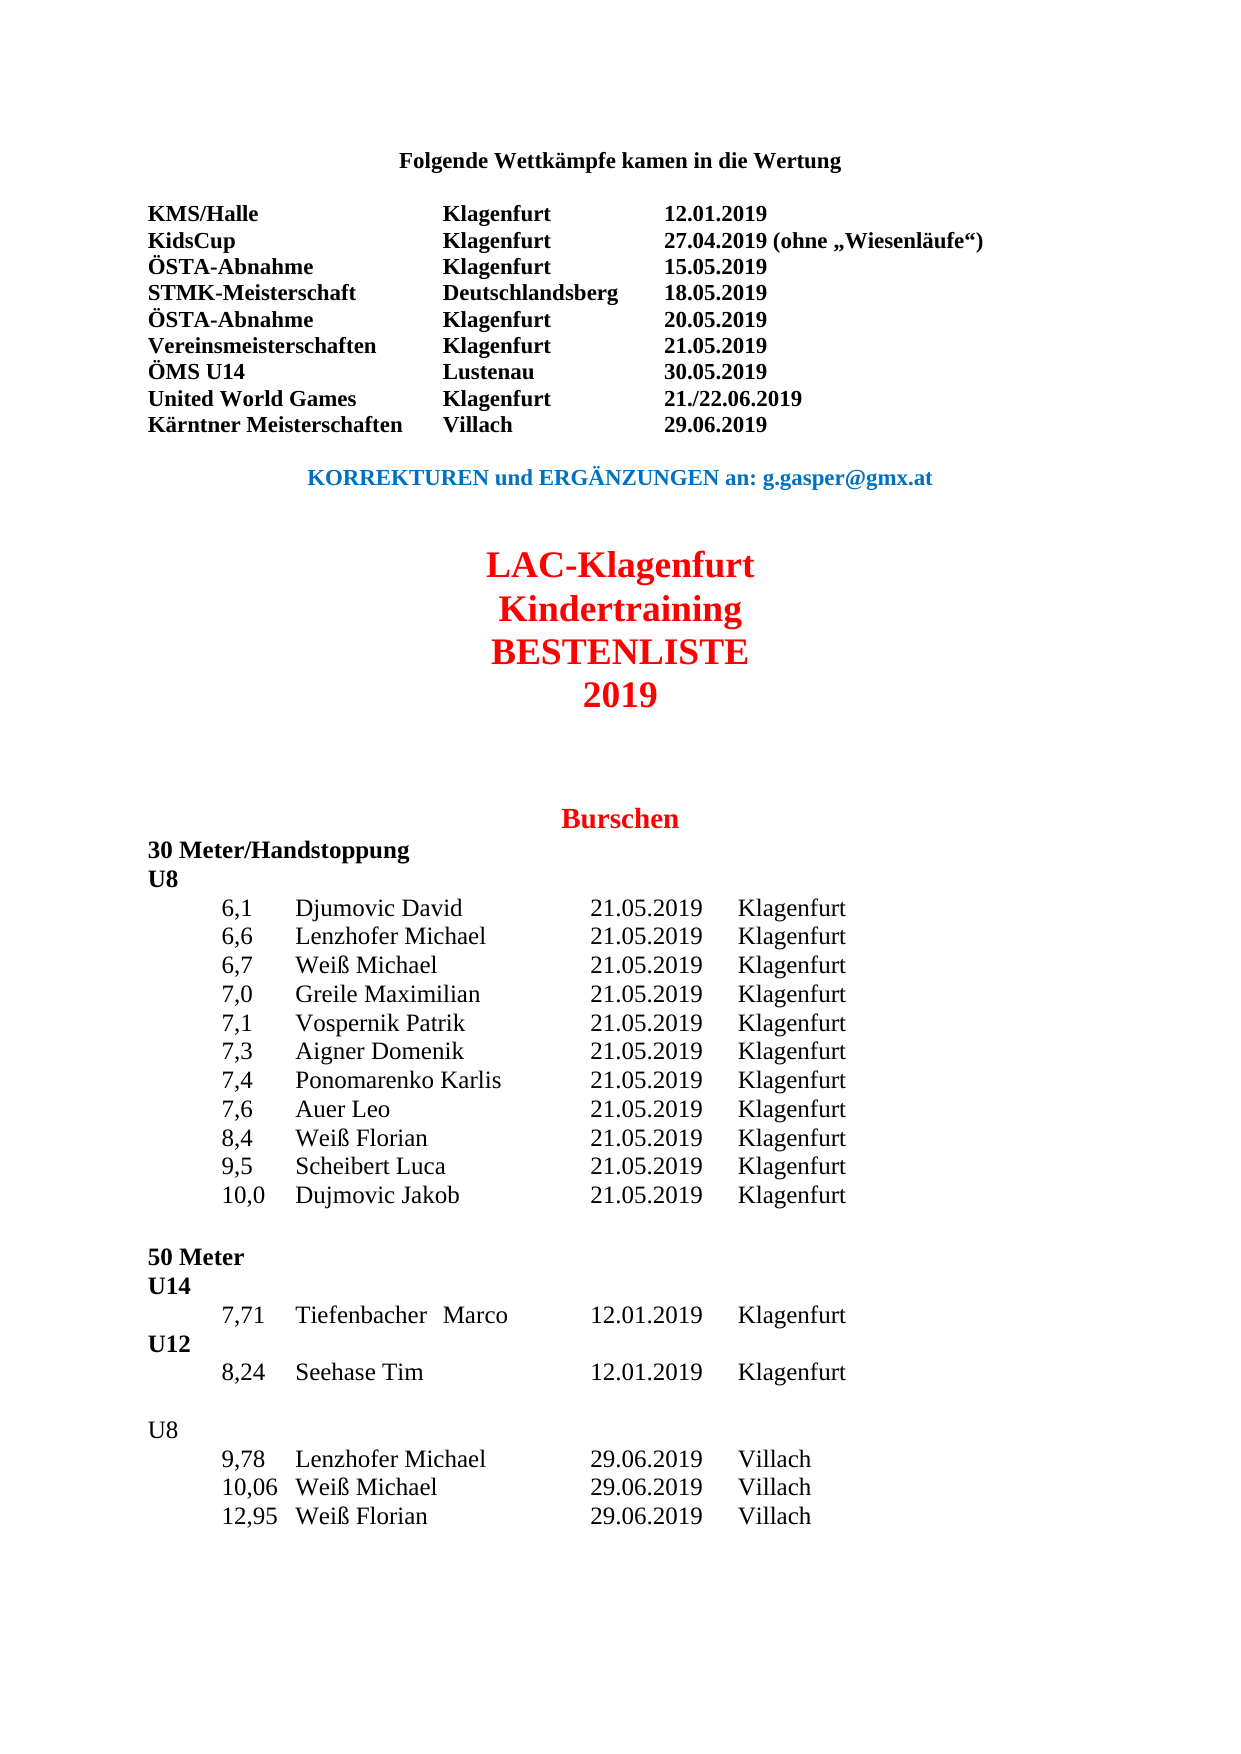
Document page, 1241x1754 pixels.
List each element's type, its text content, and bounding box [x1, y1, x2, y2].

text Burschen [148, 802, 1093, 835]
text U8 [148, 864, 1093, 893]
text Folgende Wettkämpfe kamen in die Wertung [148, 148, 1093, 174]
text KMS/Halle Klagenfurt 12.01.2019 KidsCup Klagenfurt 27.04.2019 (ohne „Wiesenläufe“) ÖSTA-Abnahme Klagenfurt 15.05.2019 [148, 200, 1093, 279]
text 8,24 Seehase Tim 12.01.2019 Klagenfurt [148, 1357, 1093, 1386]
text 6,1 Djumovic David 21.05.2019 Klagenfurt 6,6 Lenzhofer Michael 21.05.2019 Klagenfurt 6,7 Weiß Michael 21.05.2019 Klagenfurt 7,0 Greile Maximilian 21.05.2019 Klagenfurt 7,1 Vospernik Patrik 21.05.2019 Klagenfurt 7,3 Aigner Domenik 21.05.2019 Klagenfurt 7,4 Ponomarenko Karlis 21.05.2019 Klagenfurt 7,6 Auer Leo 21.05.2019 Klagenfurt 8,4 Weiß Florian 21.05.2019 Klagenfurt 9,5 Scheibert Luca 21.05.2019 Klagenfurt 10,0 Dujmovic Jakob 21.05.2019 Klagenfurt [148, 893, 1093, 1209]
text KORREKTUREN und ERGÄNZUNGEN an: g.gasper@gmx.at [148, 464, 1093, 490]
text 30 Meter/Handstoppung [148, 835, 1093, 864]
text 9,78 Lenzhofer Michael 29.06.2019 Villach 10,06 Weiß Michael 29.06.2019 Villach 12,95 Weiß Florian 29.06.2019 Villach [148, 1444, 1093, 1530]
text 2019 [148, 672, 1093, 715]
text Kindertraining [148, 586, 1093, 629]
text LAC-Klagenfurt [148, 543, 1093, 586]
text U14 [148, 1271, 1093, 1300]
text BESTENLISTE [148, 629, 1093, 672]
text U8 [148, 1415, 1093, 1444]
text 7,71 Tiefenbacher Marco 12.01.2019 Klagenfurt U12 [148, 1300, 1093, 1357]
text 50 Meter [148, 1242, 1093, 1271]
text STMK-Meisterschaft Deutschlandsberg 18.05.2019 ÖSTA-Abnahme Klagenfurt 20.05.2019 Vereinsmeisterschaften Klagenfurt 21.05.2019 ÖMS U14 Lustenau 30.05.2019 United World Games Klagenfurt 21./22.06.2019 Kärntner Meisterschaften Villach 29.06.2019 [148, 279, 1093, 437]
